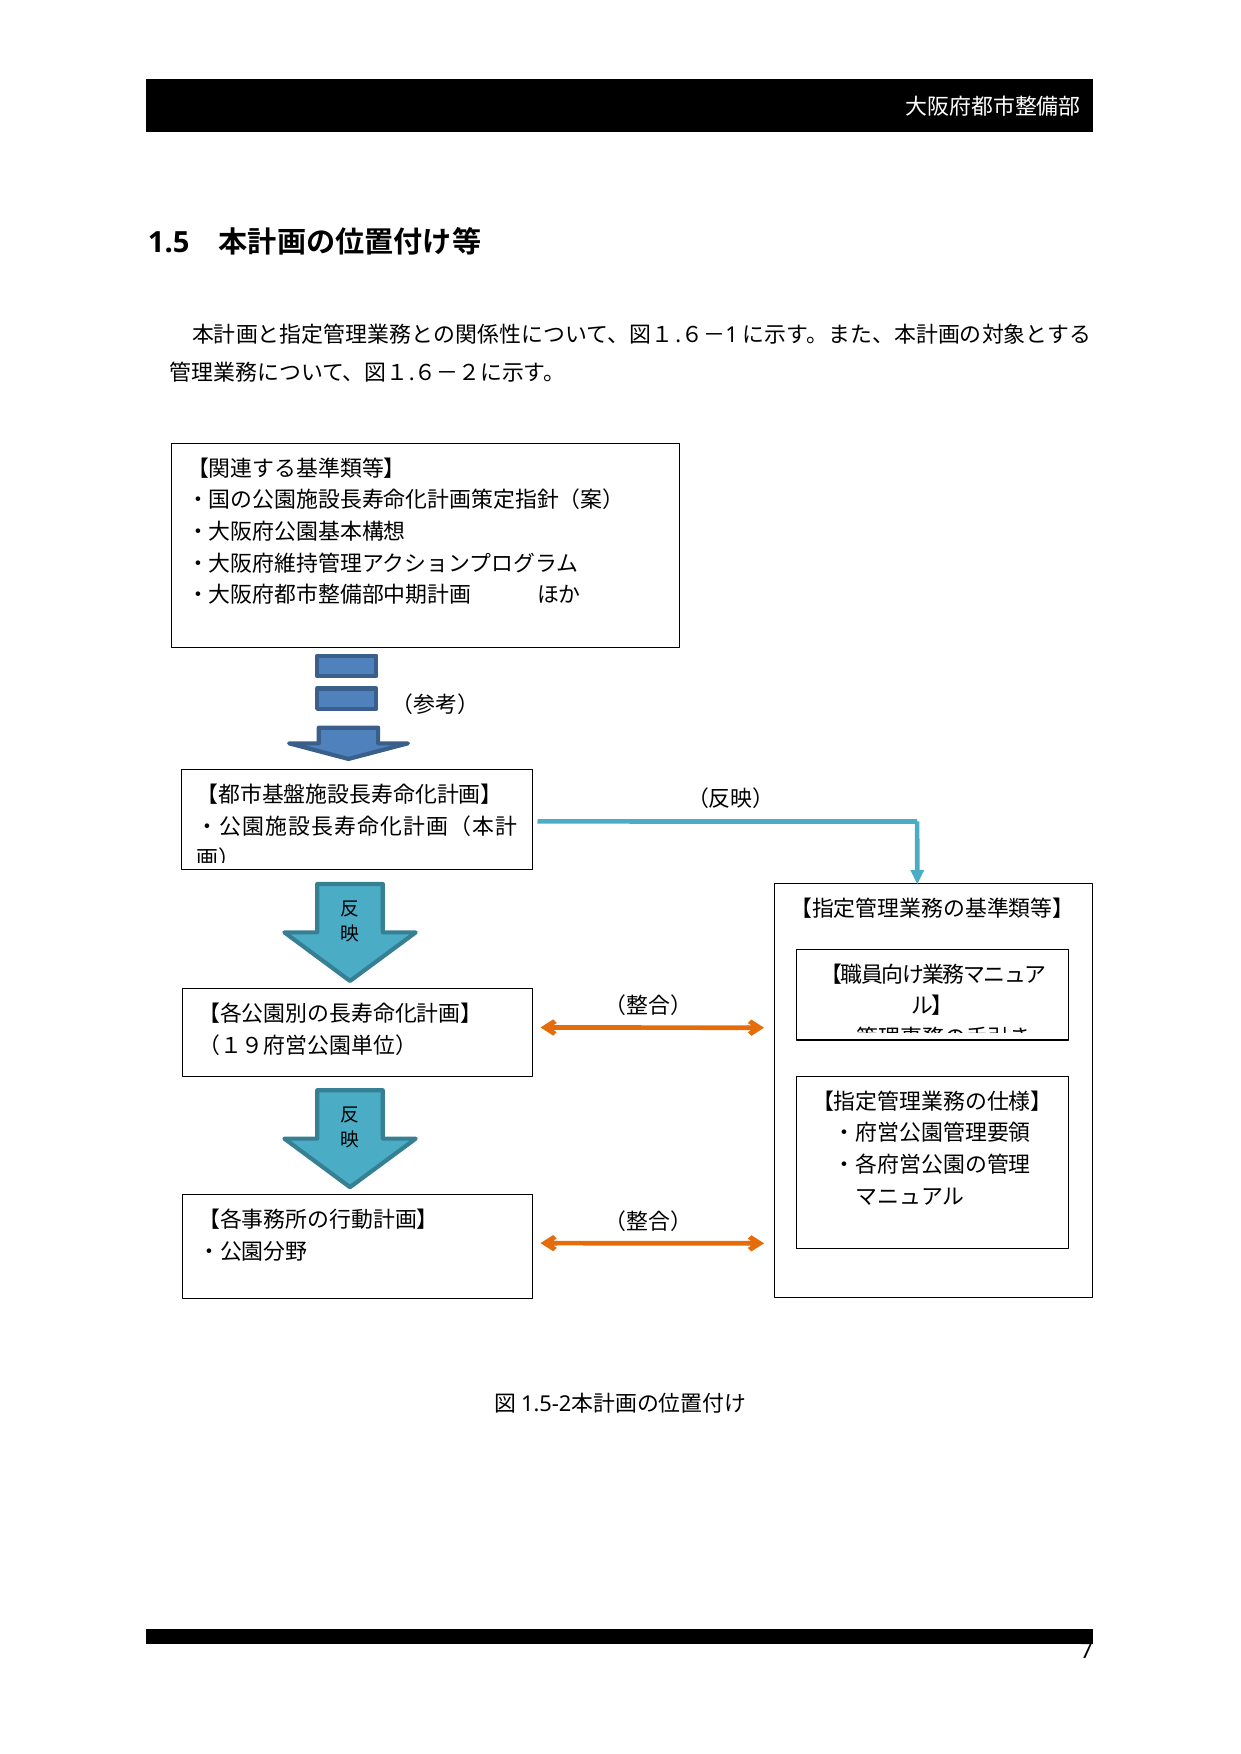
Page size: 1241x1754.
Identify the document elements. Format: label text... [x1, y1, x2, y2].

text 本計画と指定管理業務との関係性について、図１.６－1に示す。また、本計画の対象とする管理業務について、図１.６－２に示す。 [148, 314, 1092, 389]
subtitle 本計画の位置付け等 [148, 202, 1092, 277]
text 図 1.5-1本計画の位置付け [148, 1383, 1092, 1421]
